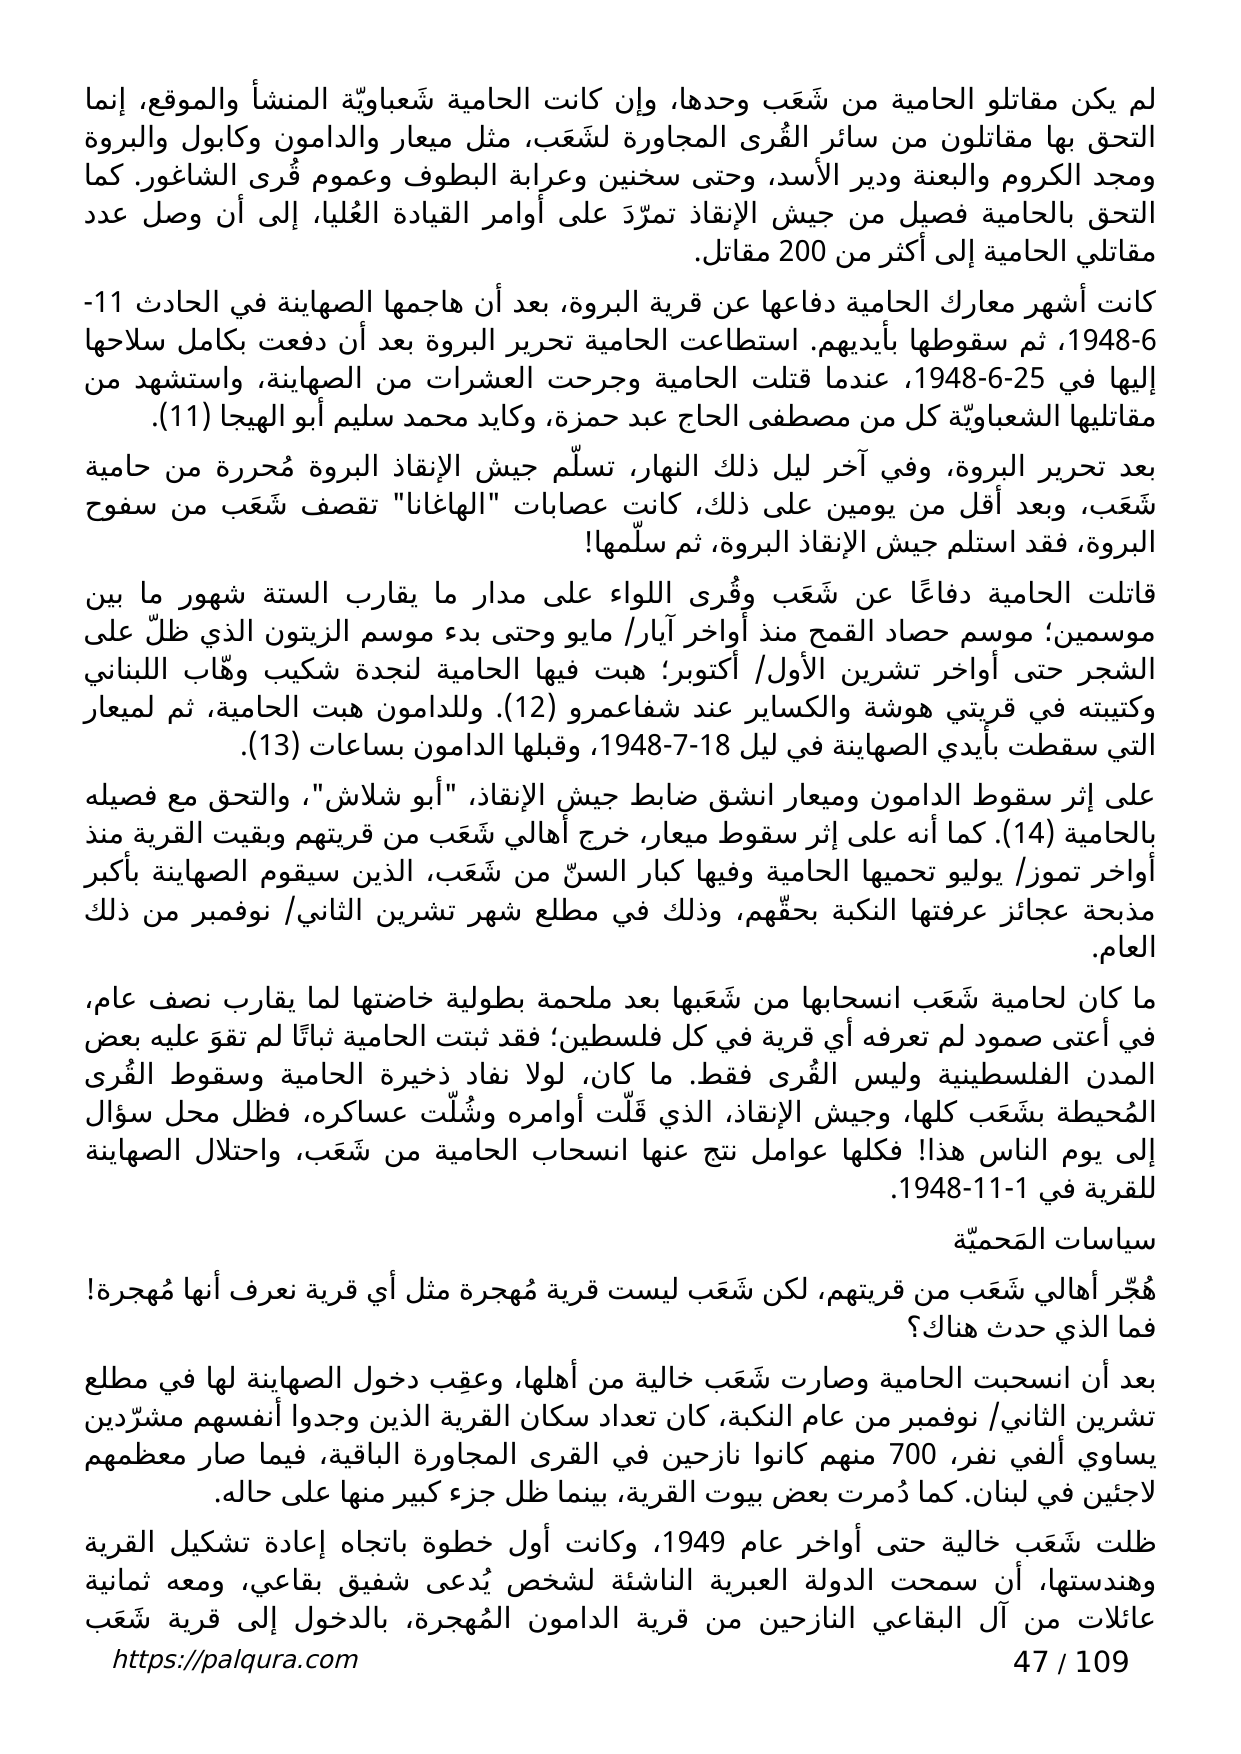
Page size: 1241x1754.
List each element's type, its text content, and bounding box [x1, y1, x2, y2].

text بعد تحرير البروة، وفي آخر ليل ذلك النهار، تسلّم جيش الإنقاذ البروة مُحررة من حامية شَعَب، وبعد أقل من يومين على ذلك، كانت عصابات "الهاغانا" تقصف شَعَب من سفوح البروة، فقد استلم جيش الإنقاذ البروة، ثم سلّمها! [83, 451, 1157, 564]
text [83, 1527, 1157, 1641]
text على إثر سقوط الدامون وميعار انشق ضابط جيش الإنقاذ، "أبو شلاش"، والتحق مع فصيله بالحامية (14). كما أنه على إثر سقوط ميعار، خرج أهالي شَعَب من قريتهم وبقيت القرية منذ أواخر تموز/ يوليو تحميها الحامية وفيها كبار السنّ من شَعَب، الذين سيقوم الصهاينة بأكبر مذبحة عجائز عرفتها النكبة بحقّهم، وذلك في مطلع شهر تشرين الثاني/ نوفمبر من ذلك العام. [83, 780, 1157, 970]
text هُجّر أهالي شَعَب من قريتهم، لكن شَعَب ليست قرية مُهجرة مثل أي قرية نعرف أنها مُهجرة! فما الذي حدث هناك؟ [83, 1273, 1157, 1349]
text سياسات المَحميّة [83, 1223, 1157, 1261]
text قاتلت الحامية دفاعًا عن شَعَب وقُرى اللواء على مدار ما يقارب الستة شهور ما بين موسمين؛ موسم حصاد القمح منذ أواخر آيار/ مايو وحتى بدء موسم الزيتون الذي ظلّ على الشجر حتى أواخر تشرين الأول/ أكتوبر؛ هبت فيها الحامية لنجدة شكيب وهّاب اللبناني وكتيبته في قريتي هوشة والكساير عند شفاعمرو (12). وللدامون هبت الحامية، ثم لميعار التي سقطت بأيدي الصهاينة في ليل 18-7-1948، وقبلها الدامون بساعات (13). [83, 577, 1157, 767]
text ما كان لحامية شَعَب انسحابها من شَعَبها بعد ملحمة بطولية خاضتها لما يقارب نصف عام، في أعتى صمود لم تعرفه أي قرية في كل فلسطين؛ فقد ثبتت الحامية ثباتًا لم تقوَ عليه بعض المدن الفلسطينية وليس القُرى فقط. ما كان، لولا نفاد ذخيرة الحامية وسقوط القُرى المُحيطة بشَعَب كلها، وجيش الإنقاذ، الذي قَلّت أوامره وشُلّت عساكره، فظل محل سؤال إلى يوم الناس هذا! فكلها عوامل نتج عنها انسحاب الحامية من شَعَب، واحتلال الصهاينة للقرية في 1-11-1948. [83, 982, 1157, 1210]
text كانت أشهر معارك الحامية دفاعها عن قرية البروة، بعد أن هاجمها الصهاينة في الحادث 11-6-1948، ثم سقوطها بأيديهم. استطاعت الحامية تحرير البروة بعد أن دفعت بكامل سلاحها إليها في 25-6-1948، عندما قتلت الحامية وجرحت العشرات من الصهاينة، واستشهد من مقاتليها الشعباويّة كل من مصطفى الحاج عبد حمزة، وكايد محمد سليم أبو الهيجا (11). [83, 286, 1157, 438]
text لم يكن مقاتلو الحامية من شَعَب وحدها، وإن كانت الحامية شَعباويّة المنشأ والموقع، إنما التحق بها مقاتلون من سائر القُرى المجاورة لشَعَب، مثل ميعار والدامون وكابول والبروة ومجد الكروم والبعنة ودير الأسد، وحتى سخنين وعرابة البطوف وعموم قُرى الشاغور. كما التحق بالحامية فصيل من جيش الإنقاذ تمرّدَ على أوامر القيادة العُليا، إلى أن وصل عدد مقاتلي الحامية إلى أكثر من 200 مقاتل. [83, 83, 1157, 273]
text بعد أن انسحبت الحامية وصارت شَعَب خالية من أهلها، وعقِب دخول الصهاينة لها في مطلع تشرين الثاني/ نوفمبر من عام النكبة، كان تعداد سكان القرية الذين وجدوا أنفسهم مشرّدين يساوي ألفي نفر، 700 منهم كانوا نازحين في القرى المجاورة الباقية، فيما صار معظمهم لاجئين في لبنان. كما دُمرت بعض بيوت القرية، بينما ظل جزء كبير منها على حاله. [83, 1362, 1157, 1514]
